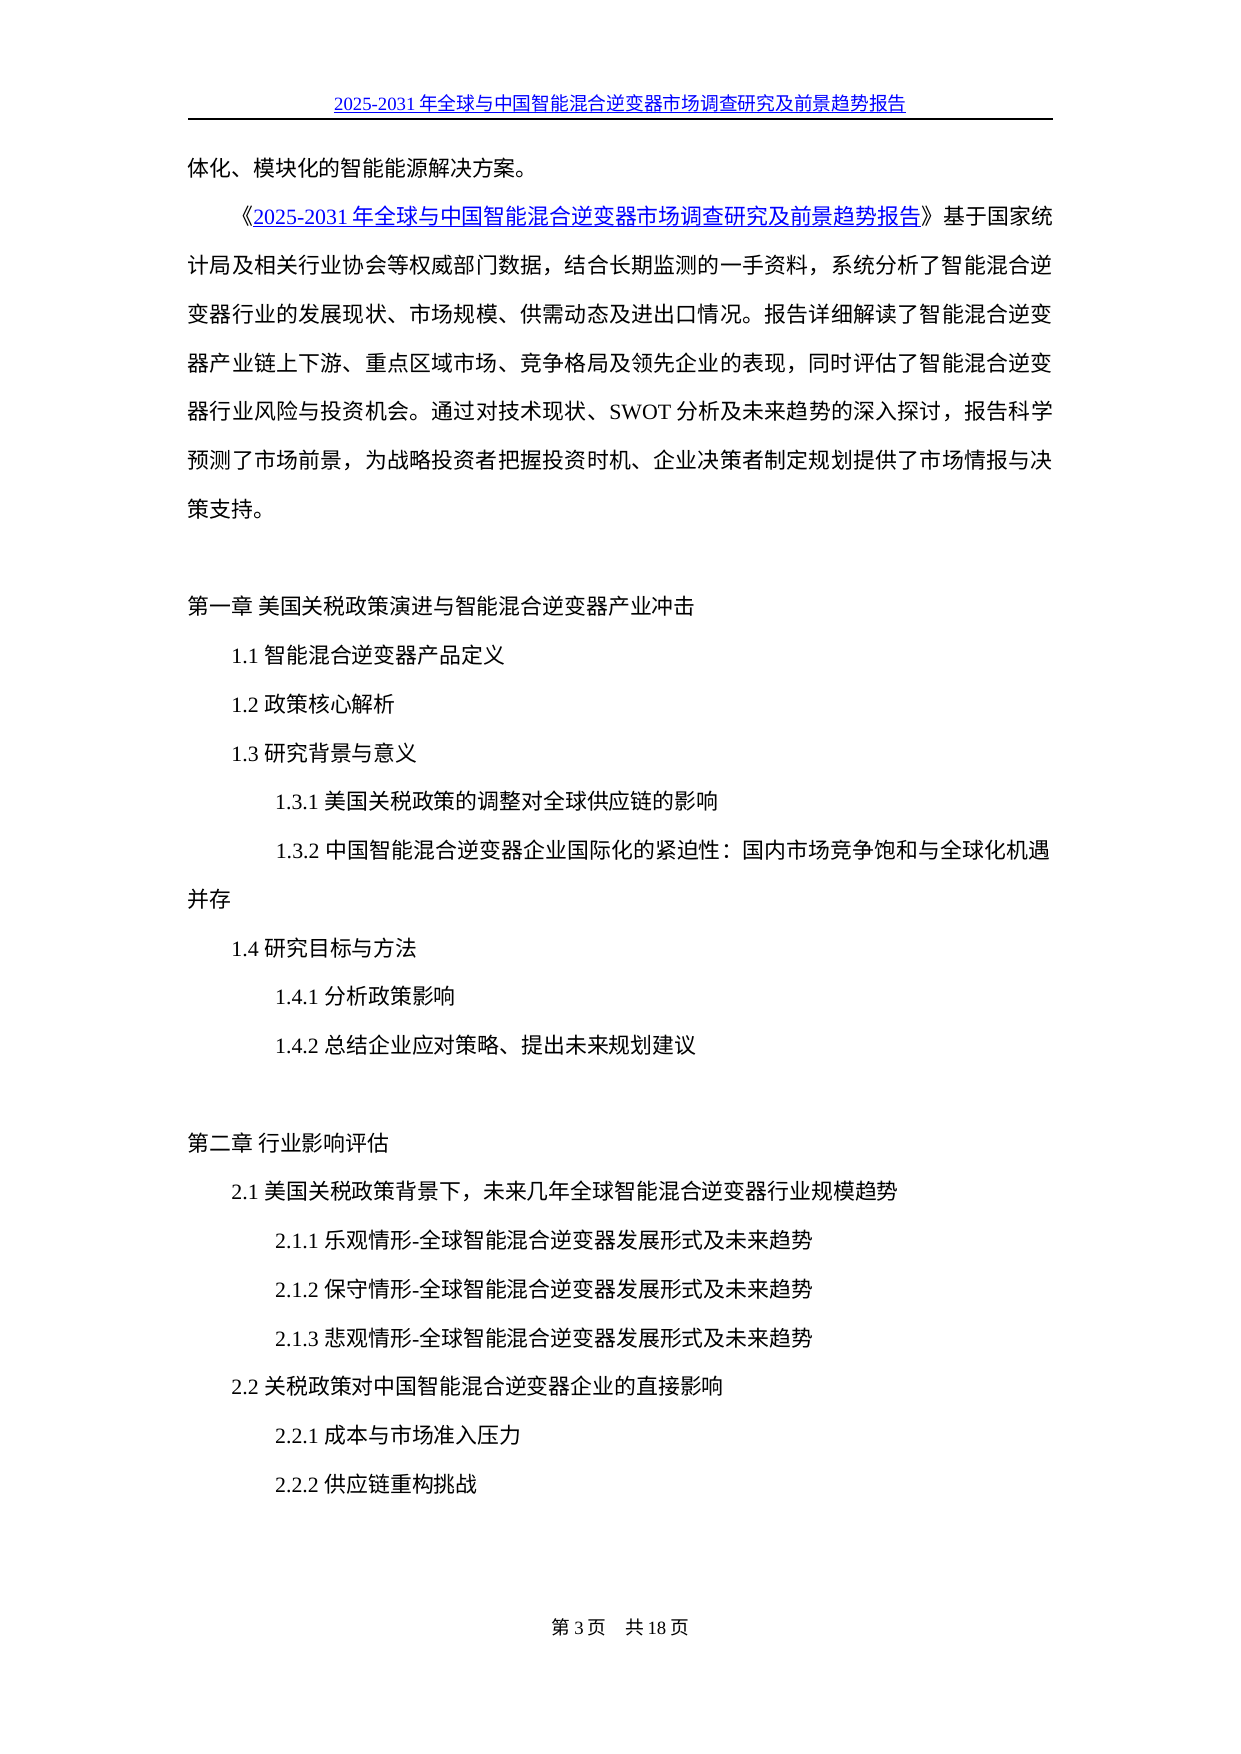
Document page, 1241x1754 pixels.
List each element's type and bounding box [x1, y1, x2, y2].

text [187, 150, 1053, 1499]
